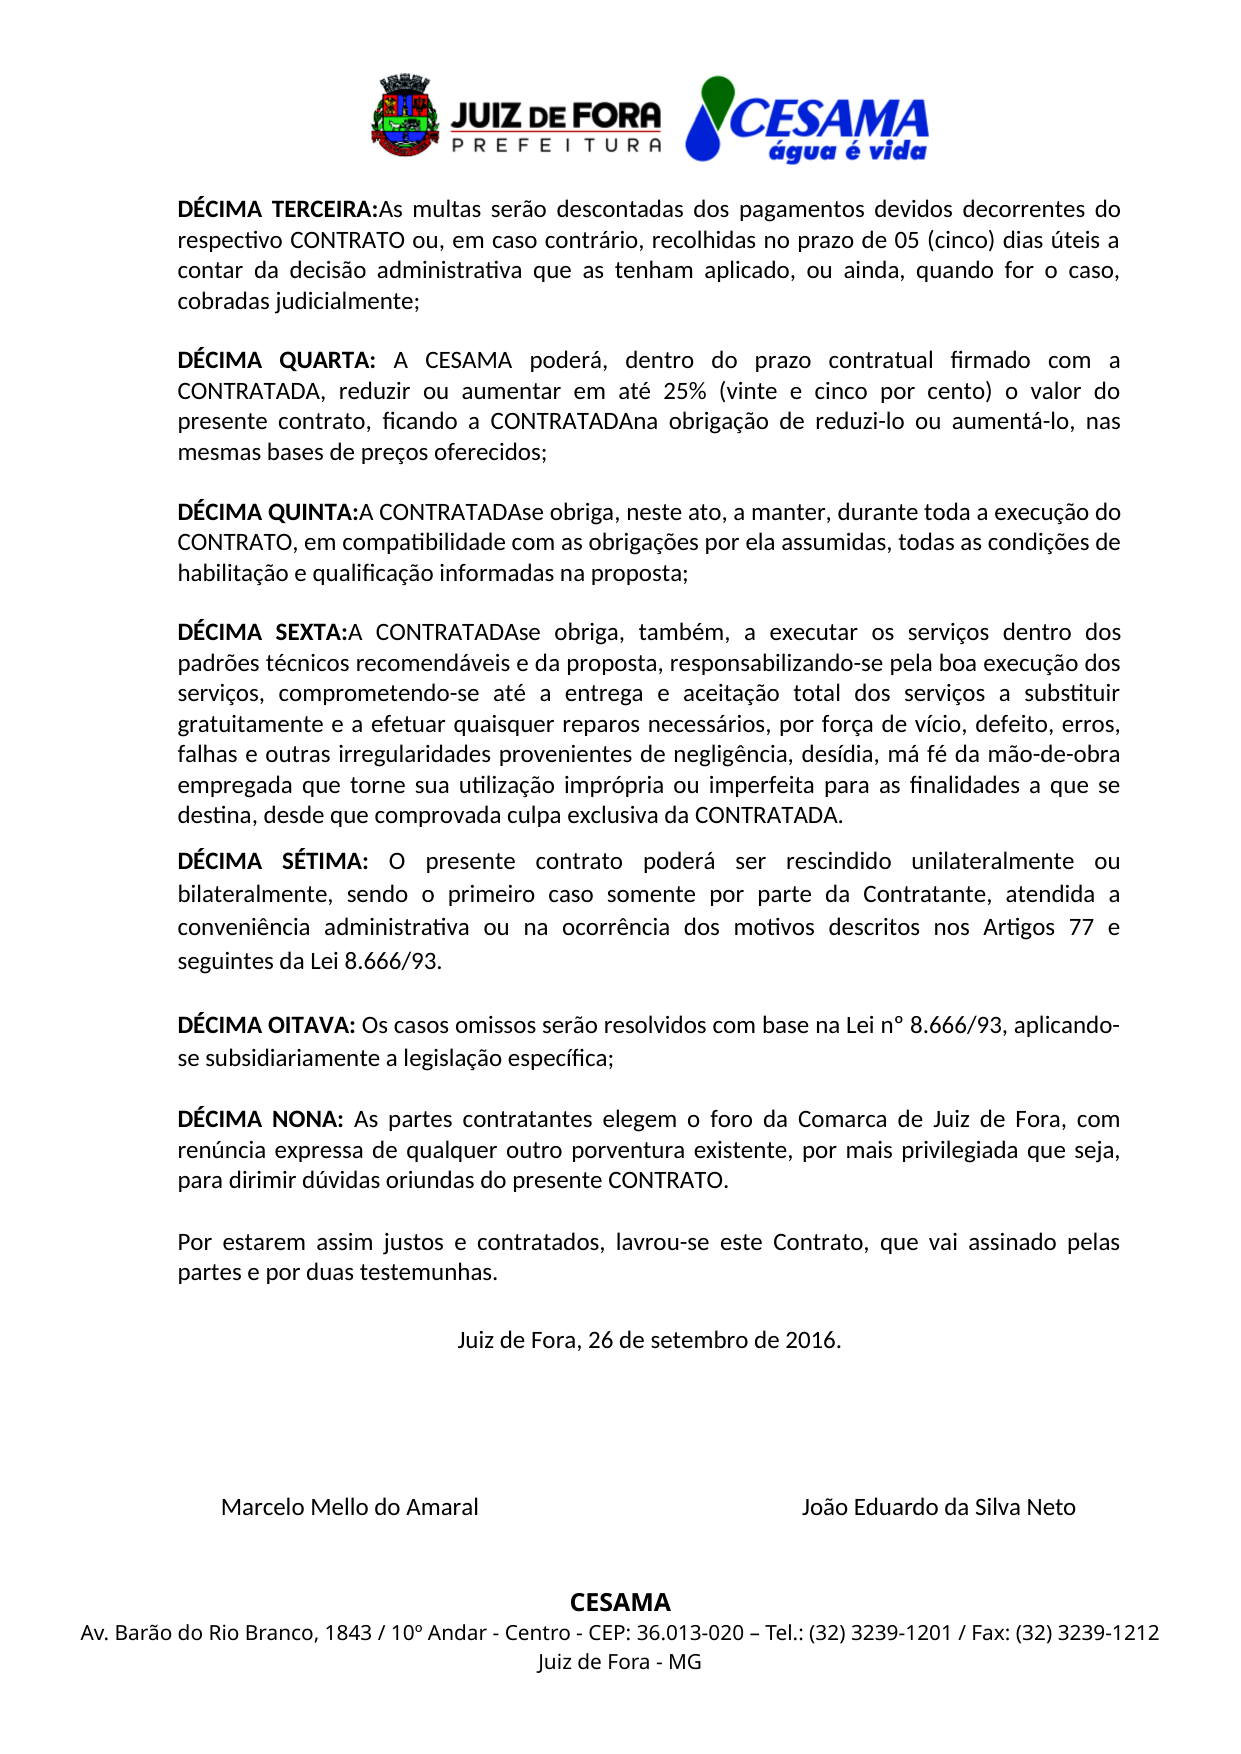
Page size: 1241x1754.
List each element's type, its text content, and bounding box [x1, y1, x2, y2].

text Por estarem assim justos e contratados, lavrou-se este Contrato, que vai assinado pelas partes e por duas testemunhas. [177, 1226, 1122, 1287]
text DÉCIMA NONA: As partes contratantes elegem o foro da Comarca de Juiz de Fora, com renúncia expressa de qualquer outro porventura existente, por mais privilegiada que seja, para dirimir dúvidas oriundas do presente CONTRATO. [177, 1103, 1122, 1195]
text Marcelo Mello do Amaral João Eduardo da Silva Neto [175, 1491, 1122, 1521]
text DÉCIMA TERCEIRA:As multas serão descontadas dos pagamentos devidos decorrentes do respectivo CONTRATO ou, em caso contrário, recolhidas no prazo de 05 (cinco) dias úteis a contar da decisão administrativa que as tenham aplicado, ou ainda, quando for o caso, cobradas judicialmente; [177, 193, 1122, 315]
text DÉCIMA QUINTA:A CONTRATADAse obriga, neste ato, a manter, durante toda a execução do CONTRATO, em compatibilidade com as obrigações por ela assumidas, todas as condições de habilitação e qualificação informadas na proposta; [177, 496, 1122, 587]
picture [370, 73, 930, 165]
text DÉCIMA SEXTA:A CONTRATADAse obriga, também, a executar os serviços dentro dos padrões técnicos recomendáveis e da proposta, responsabilizando-se pela boa execução dos serviços, comprometendo-se até a entrega e aceitação total dos serviços a substituir gratuitamente e a efetuar quaisquer reparos necessários, por força de vício, defeito, erros, falhas e outras irregularidades provenientes de negligência, desídia, má fé da mão-de-obra empregada que torne sua utilização imprópria ou imperfeita para as finalidades a que se destina, desde que comprovada culpa exclusiva da CONTRATADA. [177, 616, 1122, 830]
text DÉCIMA SÉTIMA: O presente contrato poderá ser rescindido unilateralmente ou bilateralmente, sendo o primeiro caso somente por parte da Contratante, atendida a conveniência administrativa ou na ocorrência dos motivos descritos nos Artigos 77 e seguintes da Lei 8.666/93. [177, 842, 1122, 976]
text Juiz de Fora, 26 de setembro de 2016. [175, 1324, 1122, 1355]
text DÉCIMA OITAVA: Os casos omissos serão resolvidos com base na Lei nº 8.666/93, aplicando-se subsidiariamente a legislação específica; [177, 1006, 1122, 1073]
text DÉCIMA QUARTA: A CESAMA poderá, dentro do prazo contratual firmado com a CONTRATADA, reduzir ou aumentar em até 25% (vinte e cinco por cento) o valor do presente contrato, ficando a CONTRATADAna obrigação de reduzi-lo ou aumentá-lo, nas mesmas bases de preços oferecidos; [177, 344, 1122, 467]
